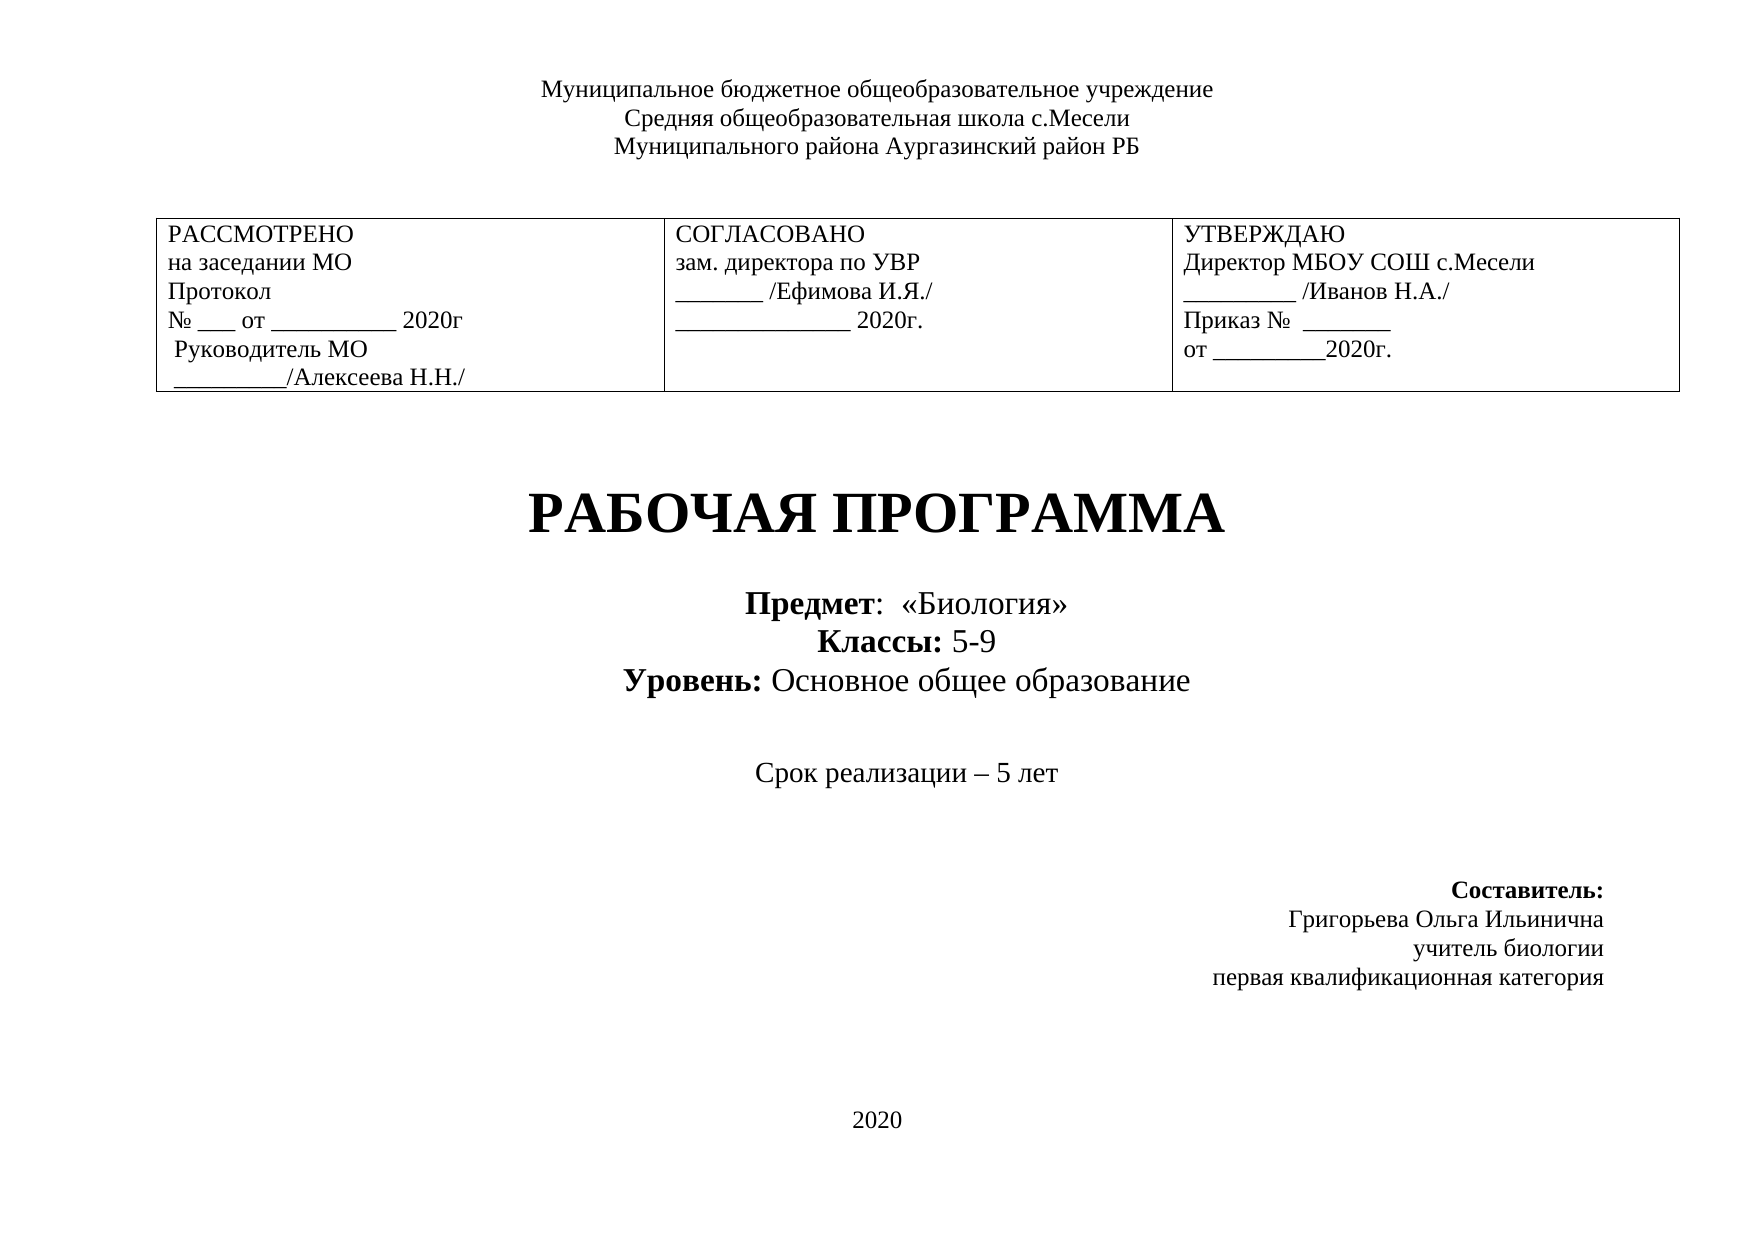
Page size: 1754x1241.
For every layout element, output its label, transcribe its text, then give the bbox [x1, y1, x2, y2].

table_header СОГЛАСОВАНО зам. директора по УВР _______ /Ефимова И.Я./ ______________ 2020г. [665, 219, 1172, 391]
table_header УТВЕРЖДАЮ Директор МБОУ СОШ с.Месели _________ /Иванов Н.А./ Приказ № _______ от _________2020г. [1173, 219, 1679, 391]
text Григорьева Ольга Ильинична [150, 904, 1604, 933]
text 2020 [150, 1105, 1604, 1133]
text Предмет: «Биология» [150, 583, 1604, 621]
text первая квалификационная категория [150, 962, 1604, 990]
text Составитель: [150, 875, 1604, 904]
text Муниципальное бюджетное общеобразовательное учреждение [150, 74, 1604, 103]
text Срок реализации – 5 лет [150, 756, 1604, 789]
text Уровень: Основное общее образование [150, 660, 1604, 698]
text Средняя общеобразовательная школа с.Месели [150, 103, 1604, 131]
text РАБОЧАЯ ПРОГРАММА [150, 478, 1604, 545]
text Муниципального района Аургазинский район РБ [150, 131, 1604, 160]
text учитель биологии [150, 933, 1604, 962]
table_header РАССМОТРЕНО на заседании МО Протокол № ___ от __________ 2020г Руководитель МО _________/Алексеева Н.Н./ [157, 219, 664, 391]
text Классы: 5-9 [150, 621, 1604, 660]
